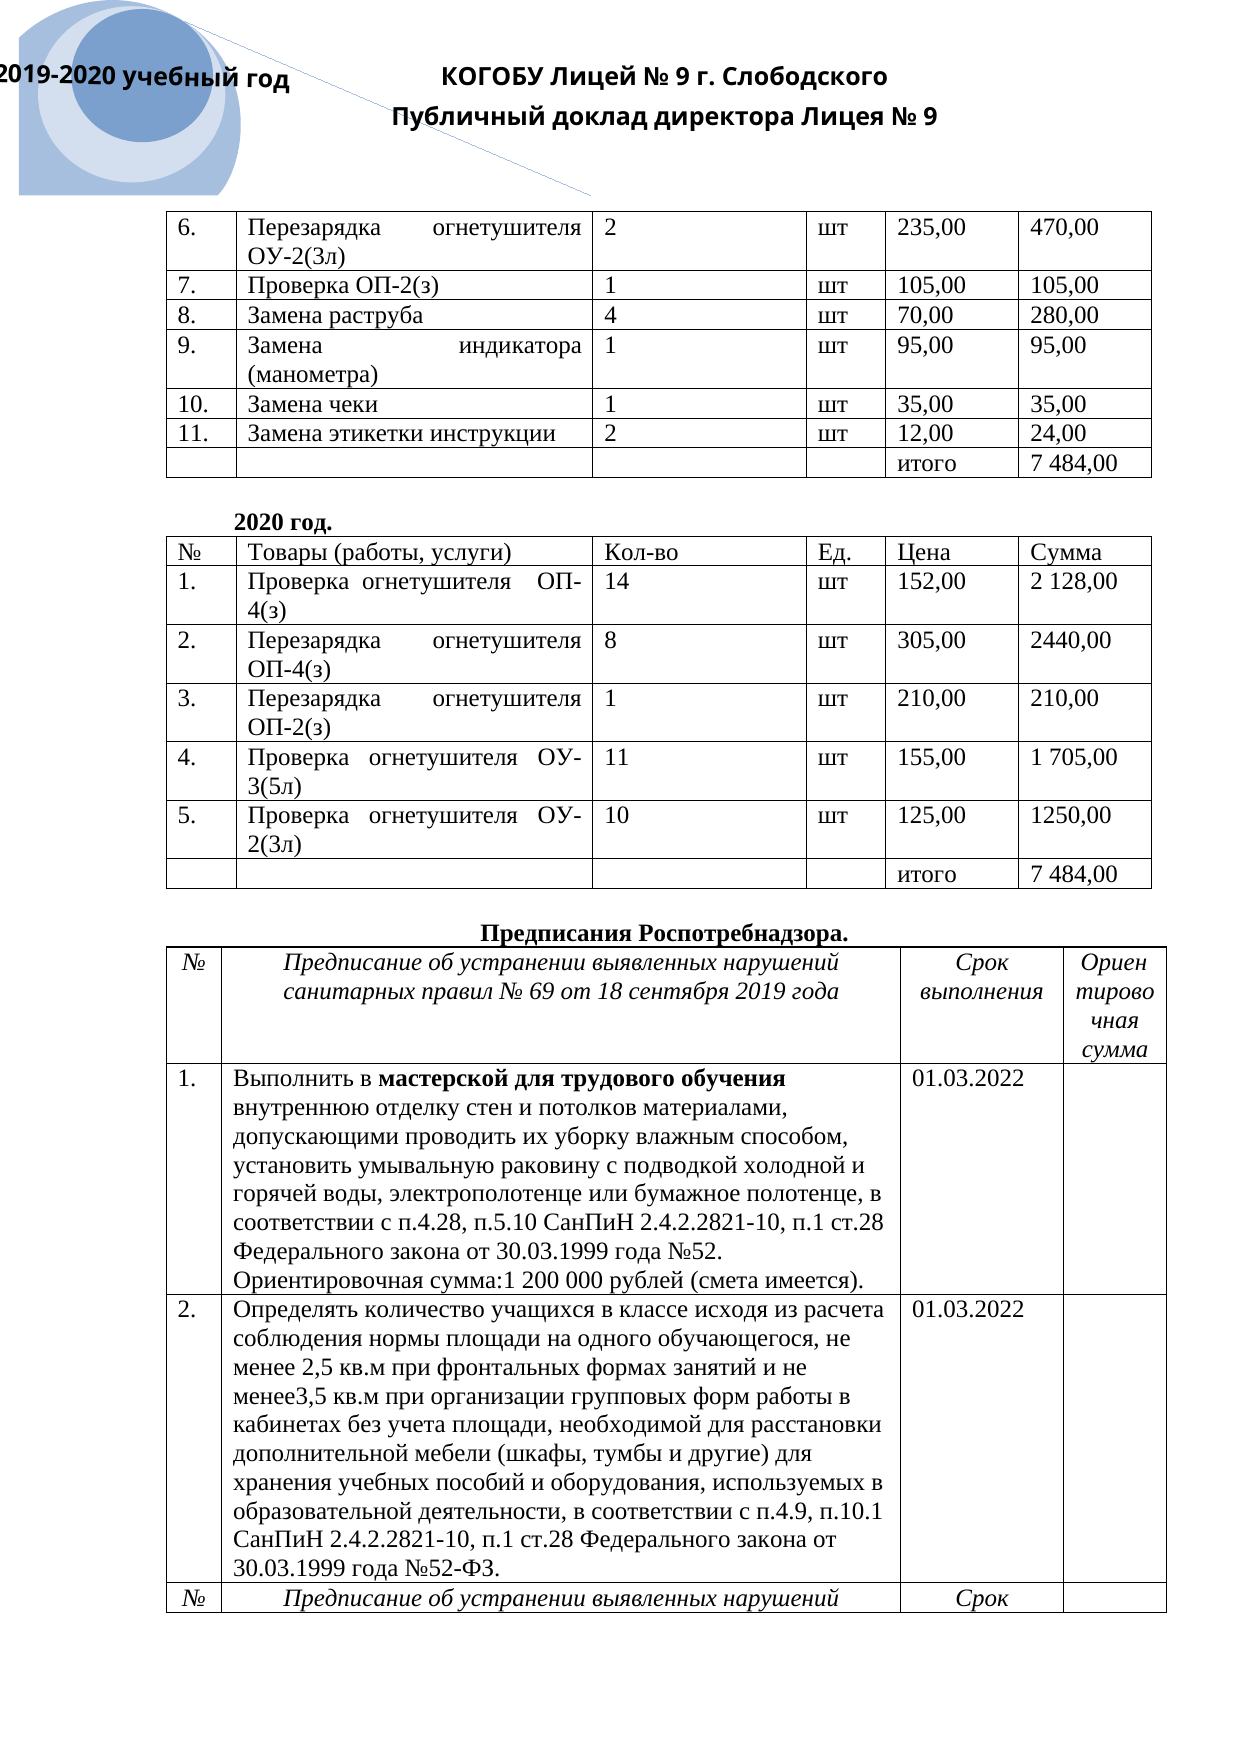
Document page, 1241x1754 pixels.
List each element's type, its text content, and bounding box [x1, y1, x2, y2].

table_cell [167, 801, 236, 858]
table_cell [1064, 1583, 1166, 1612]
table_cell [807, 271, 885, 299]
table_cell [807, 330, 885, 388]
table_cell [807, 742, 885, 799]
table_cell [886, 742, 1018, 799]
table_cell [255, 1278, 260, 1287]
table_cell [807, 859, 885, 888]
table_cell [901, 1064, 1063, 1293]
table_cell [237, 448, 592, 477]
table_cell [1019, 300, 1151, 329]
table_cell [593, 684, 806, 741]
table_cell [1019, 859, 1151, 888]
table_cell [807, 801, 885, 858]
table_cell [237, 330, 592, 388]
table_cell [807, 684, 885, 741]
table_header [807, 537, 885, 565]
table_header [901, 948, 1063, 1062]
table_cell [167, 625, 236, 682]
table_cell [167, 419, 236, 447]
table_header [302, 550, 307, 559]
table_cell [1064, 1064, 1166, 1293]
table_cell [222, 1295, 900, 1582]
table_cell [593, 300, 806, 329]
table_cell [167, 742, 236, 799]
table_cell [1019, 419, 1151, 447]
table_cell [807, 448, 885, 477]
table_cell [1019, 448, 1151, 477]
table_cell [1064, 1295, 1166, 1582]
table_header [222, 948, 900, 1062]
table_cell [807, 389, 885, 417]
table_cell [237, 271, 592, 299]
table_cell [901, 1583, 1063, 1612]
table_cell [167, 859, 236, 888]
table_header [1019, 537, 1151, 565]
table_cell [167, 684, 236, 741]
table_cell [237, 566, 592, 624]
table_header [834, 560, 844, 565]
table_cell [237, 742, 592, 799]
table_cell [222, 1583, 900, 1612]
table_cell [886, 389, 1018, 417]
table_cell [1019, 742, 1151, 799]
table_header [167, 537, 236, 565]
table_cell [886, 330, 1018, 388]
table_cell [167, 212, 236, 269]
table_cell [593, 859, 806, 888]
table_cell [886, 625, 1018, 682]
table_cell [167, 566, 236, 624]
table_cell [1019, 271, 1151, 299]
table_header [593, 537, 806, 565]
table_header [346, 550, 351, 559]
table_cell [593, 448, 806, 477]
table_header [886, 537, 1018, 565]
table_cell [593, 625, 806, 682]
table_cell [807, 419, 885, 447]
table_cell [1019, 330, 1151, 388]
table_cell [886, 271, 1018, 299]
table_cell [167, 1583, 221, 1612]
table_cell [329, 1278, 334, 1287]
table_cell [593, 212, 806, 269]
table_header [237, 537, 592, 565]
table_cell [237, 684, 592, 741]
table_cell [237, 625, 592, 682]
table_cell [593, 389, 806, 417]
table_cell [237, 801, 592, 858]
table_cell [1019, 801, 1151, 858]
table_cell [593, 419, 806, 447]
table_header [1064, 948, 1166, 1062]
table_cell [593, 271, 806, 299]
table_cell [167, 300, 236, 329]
text 2020 год. [177, 507, 1152, 536]
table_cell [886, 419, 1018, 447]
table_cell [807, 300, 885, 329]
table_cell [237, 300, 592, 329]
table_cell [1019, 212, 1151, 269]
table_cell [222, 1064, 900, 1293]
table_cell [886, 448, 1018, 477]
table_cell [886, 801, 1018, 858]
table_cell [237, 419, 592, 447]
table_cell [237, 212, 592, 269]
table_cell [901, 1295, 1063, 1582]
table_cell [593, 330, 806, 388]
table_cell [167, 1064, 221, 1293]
text Предписания Роспотребнадзора. [177, 918, 1152, 946]
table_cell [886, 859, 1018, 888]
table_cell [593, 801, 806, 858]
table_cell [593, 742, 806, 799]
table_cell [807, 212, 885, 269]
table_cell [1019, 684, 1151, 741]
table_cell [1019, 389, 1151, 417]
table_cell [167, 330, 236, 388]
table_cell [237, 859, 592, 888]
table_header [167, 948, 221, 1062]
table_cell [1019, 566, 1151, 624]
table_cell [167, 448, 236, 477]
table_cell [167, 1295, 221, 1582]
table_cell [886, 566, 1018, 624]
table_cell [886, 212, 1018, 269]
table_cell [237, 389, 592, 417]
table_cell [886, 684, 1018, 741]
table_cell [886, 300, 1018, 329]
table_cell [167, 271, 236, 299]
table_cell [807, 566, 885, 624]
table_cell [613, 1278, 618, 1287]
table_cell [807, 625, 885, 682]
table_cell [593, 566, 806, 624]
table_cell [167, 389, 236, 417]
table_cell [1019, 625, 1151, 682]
